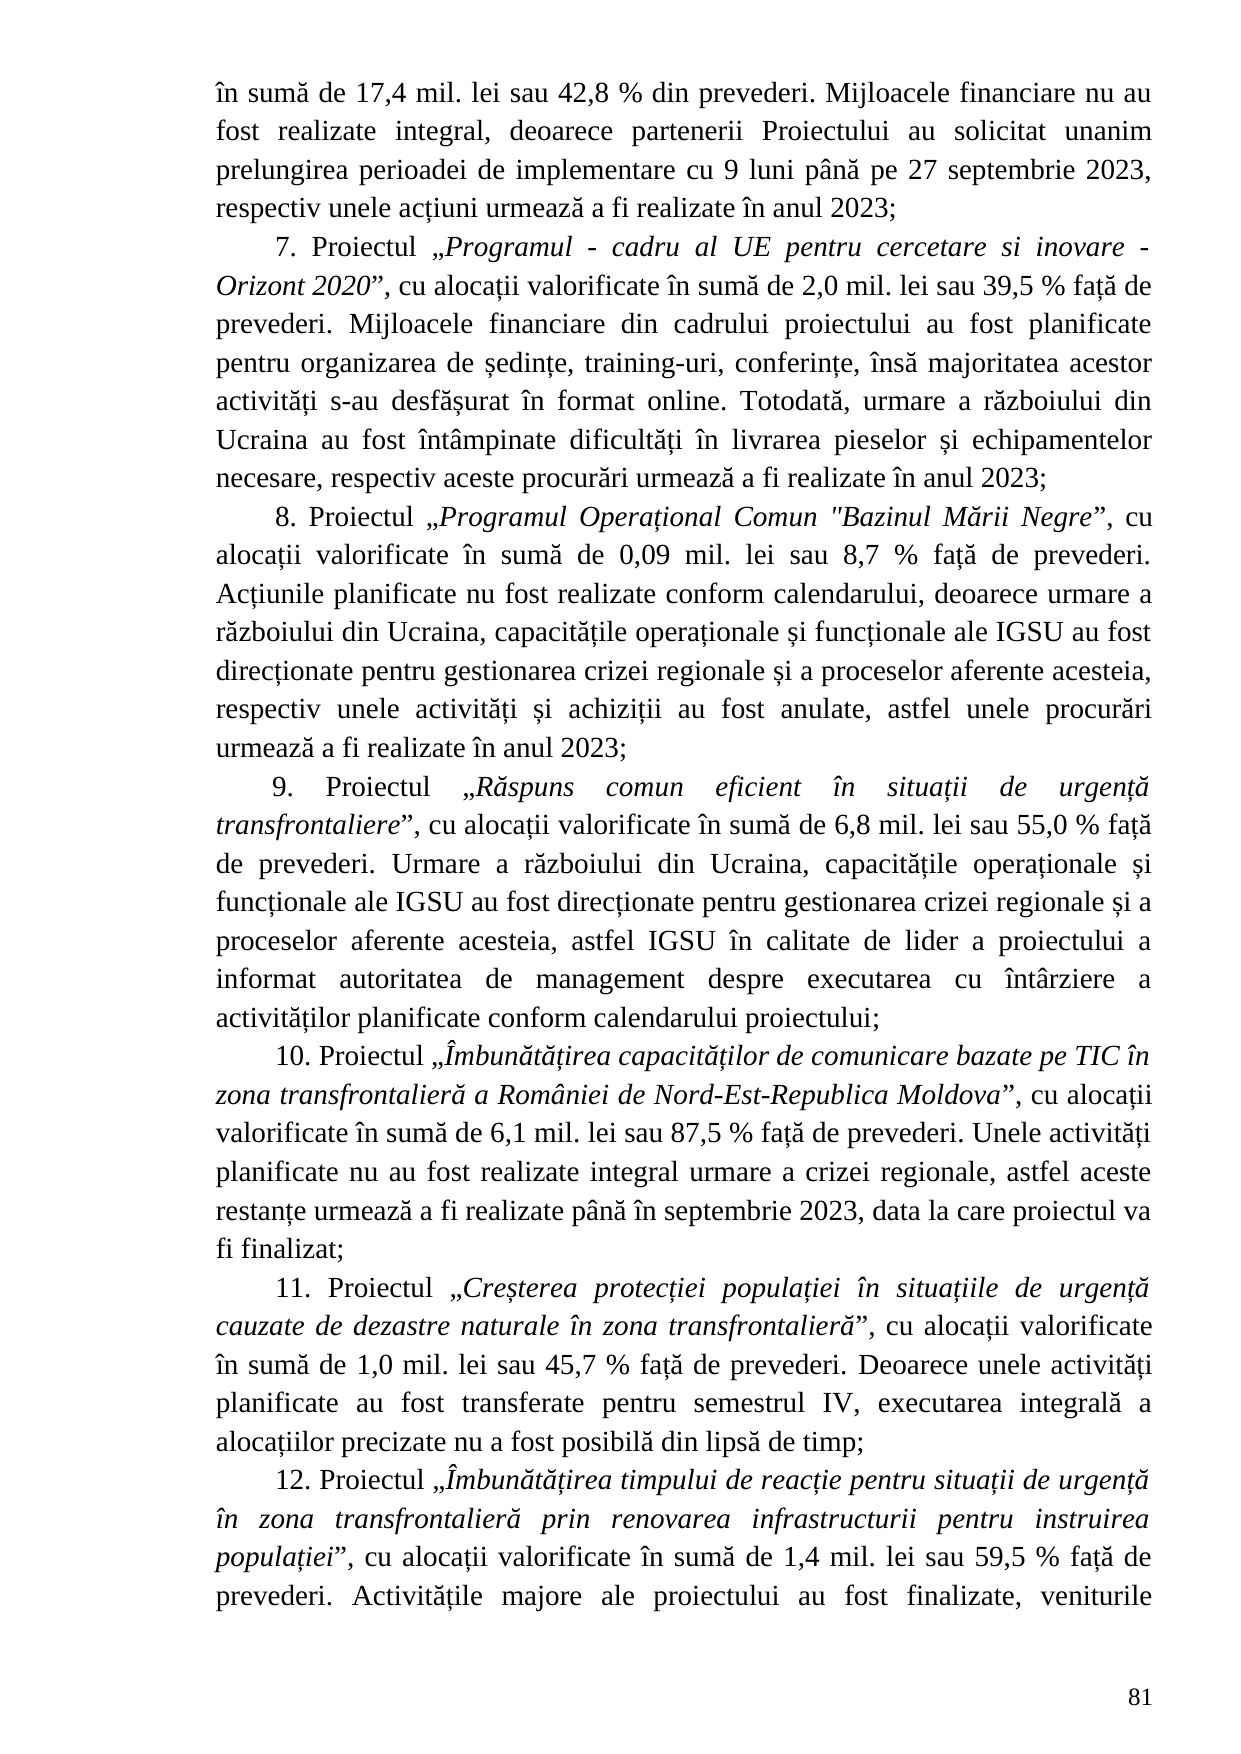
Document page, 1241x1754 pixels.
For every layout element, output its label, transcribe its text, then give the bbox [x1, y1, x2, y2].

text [216, 1462, 1153, 1612]
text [216, 75, 1153, 224]
text 7. Proiectul „Programul - cadru al UE pentru cercetare si inovare - Orizont 2020”, cu alocații valorificate în sumă de 2,0 mil. lei sau 39,5 % față de prevederi. Mijloacele financiare din cadrului proiectului au fost planificate pentru organizarea de ședințe, training-uri, conferințe, însă majoritatea acestor activități s-au desfășurat în format online. Totodată, urmare a războiului din Ucraina au fost întâmpinate dificultăți în livrarea pieselor și echipamentelor necesare, respectiv aceste procurări urmează a fi realizate în anul 2023; [216, 229, 1153, 494]
text 11. Proiectul „Creșterea protecției populației în situațiile de urgență cauzate de dezastre naturale în zona transfrontalieră”, cu alocații valorificate în sumă de 1,0 mil. lei sau 45,7 % față de prevederi. Deoarece unele activități planificate au fost transferate pentru semestrul IV, executarea integrală a alocațiilor precizate nu a fost posibilă din lipsă de timp; [216, 1270, 1153, 1457]
text 10. Proiectul „Îmbunătățirea capacităților de comunicare bazate pe TIC în zona transfrontalieră a României de Nord-Est-Republica Moldova”, cu alocații valorificate în sumă de 6,1 mil. lei sau 87,5 % față de prevederi. Unele activități planificate nu au fost realizate integral urmare a crizei regionale, astfel aceste restanțe urmează a fi realizate până în septembrie 2023, data la care proiectul va fi finalizat; [216, 1038, 1153, 1265]
text 8. Proiectul „Programul Operațional Comun "Bazinul Mării Negre”, cu alocații valorificate în sumă de 0,09 mil. lei sau 8,7 % față de prevederi. Acțiunile planificate nu fost realizate conform calendarului, deoarece urmare a războiului din Ucraina, capacitățile operaționale și funcționale ale IGSU au fost direcționate pentru gestionarea crizei regionale și a proceselor aferente acesteia, respectiv unele activități și achiziții au fost anulate, astfel unele procurări urmează a fi realizate în anul 2023; [216, 499, 1153, 764]
text 9. Proiectul „Răspuns comun eficient în situații de urgență transfrontaliere”, cu alocații valorificate în sumă de 6,8 mil. lei sau 55,0 % față de prevederi. Urmare a războiului din Ucraina, capacitățile operaționale și funcționale ale IGSU au fost direcționate pentru gestionarea crizei regionale și a proceselor aferente acesteia, astfel IGSU în calitate de lider a proiectului a informat autoritatea de management despre executarea cu întârziere a activităților planificate conform calendarului proiectului; [216, 769, 1153, 1033]
